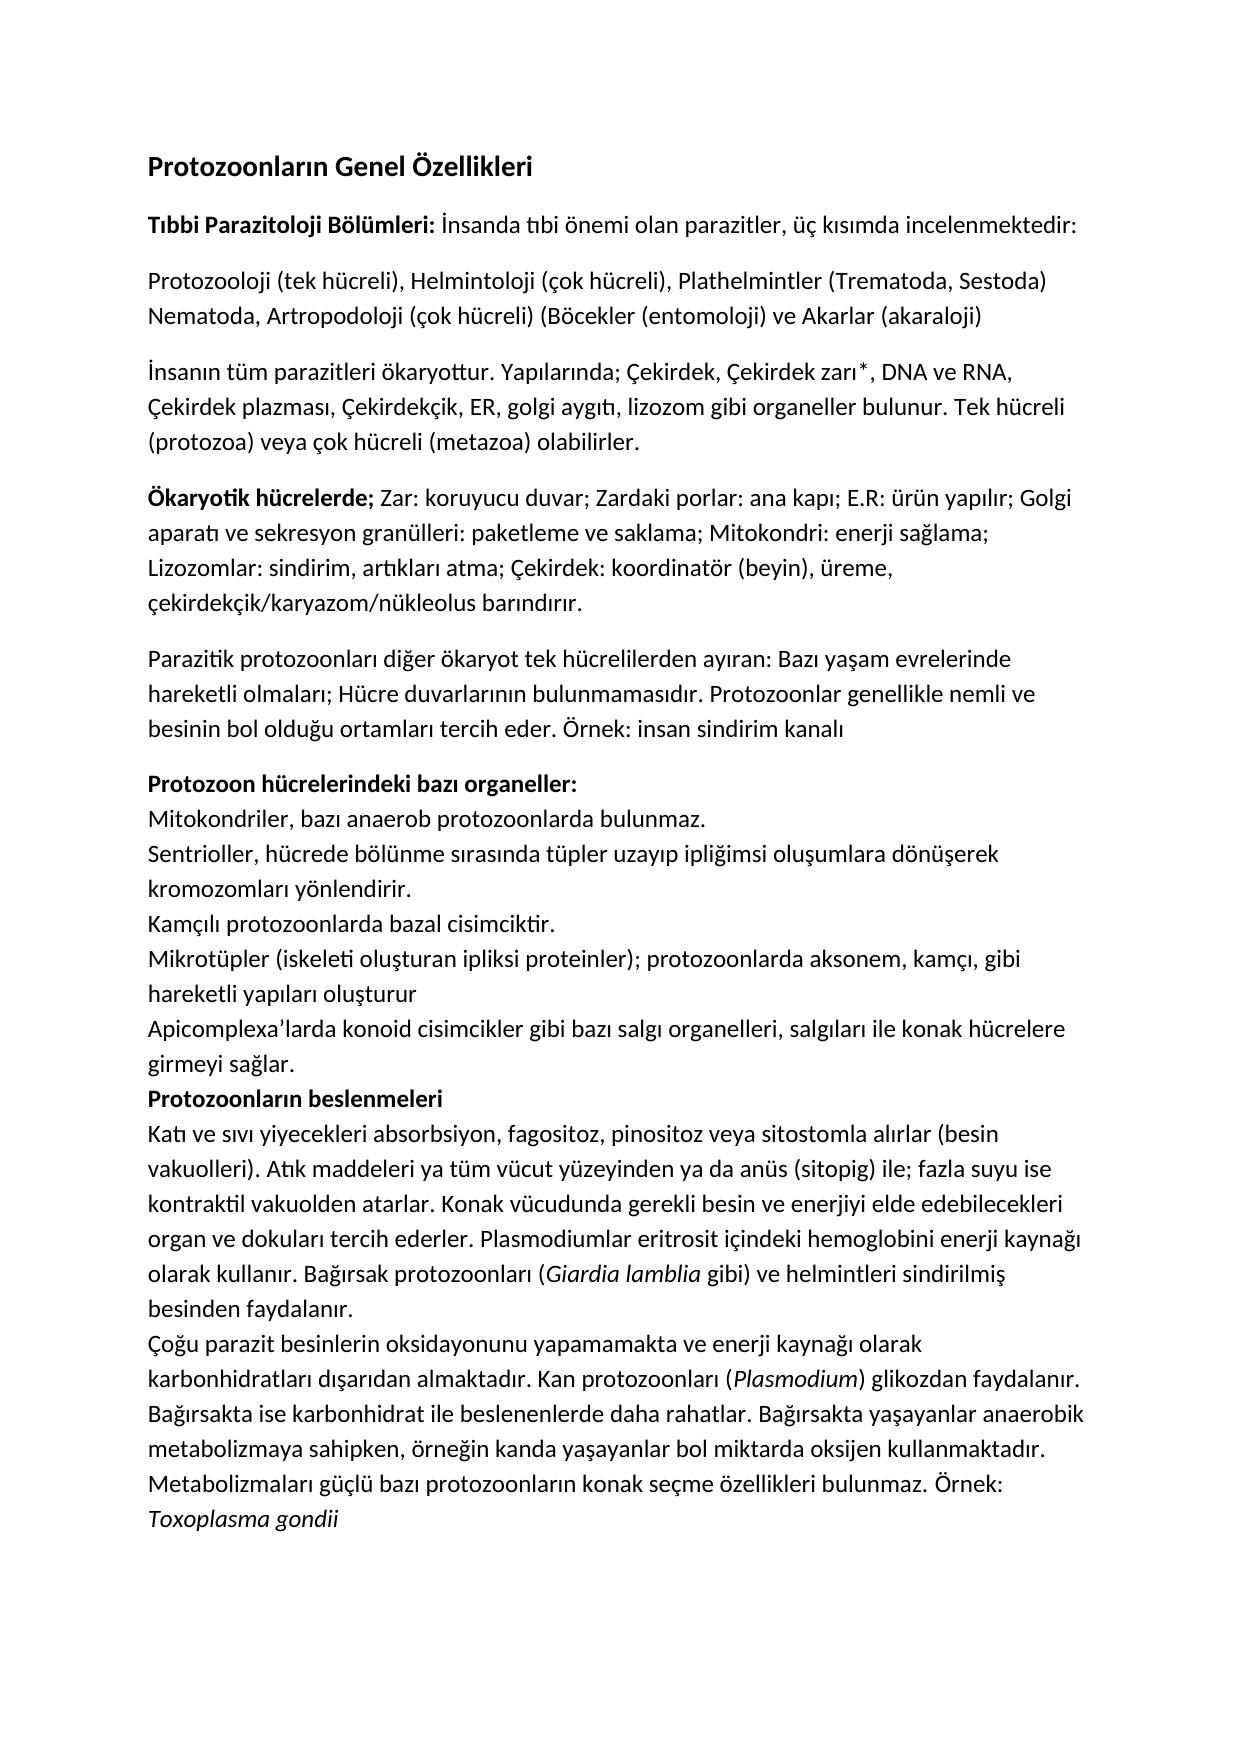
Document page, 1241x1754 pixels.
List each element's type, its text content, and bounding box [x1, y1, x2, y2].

text İnsanın tüm parazitleri ökaryottur. Yapılarında; Çekirdek, Çekirdek zarı*, DNA ve RNA, Çekirdek plazması, Çekirdekçik, ER, golgi aygıtı, lizozom gibi organeller bulunur. Tek hücreli (protozoa) veya çok hücreli (metazoa) olabilirler. [148, 356, 1093, 457]
text Katı ve sıvı yiyecekleri absorbsiyon, fagositoz, pinositoz veya sitostomla alırlar (besin vakuolleri). Atık maddeleri ya tüm vücut yüzeyinden ya da anüs (sitopig) ile; fazla suyu ise kontraktil vakuolden atarlar. Konak vücudunda gerekli besin ve enerjiyi elde edebilecekleri organ ve dokuları tercih ederler. Plasmodiumlar eritrosit içindeki hemoglobini enerji kaynağı olarak kullanır. Bağırsak protozoonları (Giardia lamblia gibi) ve helmintleri sindirilmiş besinden faydalanır. [148, 1118, 1093, 1324]
text Mikrotüpler (iskeleti oluşturan ipliksi proteinler); protozoonlarda aksonem, kamçı, gibi hareketli yapıları oluşturur [148, 943, 1093, 1009]
text Parazitik protozoonları diğer ökaryot tek hücrelilerden ayıran: Bazı yaşam evrelerinde hareketli olmaları; Hücre duvarlarının bulunmamasıdır. Protozoonlar genellikle nemli ve besinin bol olduğu ortamları tercih eder. Örnek: insan sindirim kanalı [148, 643, 1093, 743]
text Kamçılı protozoonlarda bazal cisimciktir. [148, 908, 1093, 939]
text Sentrioller, hücrede bölünme sırasında tüpler uzayıp ipliğimsi oluşumlara dönüşerek kromozomları yönlendirir. [148, 838, 1093, 904]
text Mitokondriler, bazı anaerob protozoonlarda bulunmaz. [148, 803, 1093, 834]
text Apicomplexa’larda konoid cisimcikler gibi bazı salgı organelleri, salgıları ile konak hücrelere girmeyi sağlar. [148, 1013, 1093, 1079]
text Protozoonların Genel Özellikleri [148, 148, 1093, 183]
text Protozooloji (tek hücreli), Helmintoloji (çok hücreli), Plathelmintler (Trematoda, Sestoda) Nematoda, Artropodoloji (çok hücreli) (Böcekler (entomoloji) ve Akarlar (akaraloji) [148, 265, 1093, 331]
text Protozoonların beslenmeleri [148, 1083, 1093, 1114]
text Ökaryotik hücrelerde; Zar: koruyucu duvar; Zardaki porlar: ana kapı; E.R: ürün yapılır; Golgi aparatı ve sekresyon granülleri: paketleme ve saklama; Mitokondri: enerji sağlama; Lizozomlar: sindirim, artıkları atma; Çekirdek: koordinatör (beyin), üreme, çekirdekçik/karyazom/nükleolus barındırır. [148, 482, 1093, 617]
text Protozoon hücrelerindeki bazı organeller: [148, 768, 1093, 799]
text Tıbbi Parazitoloji Bölümleri: İnsanda tıbi önemi olan parazitler, üç kısımda incelenmektedir: [148, 209, 1093, 240]
text Metabolizmaları güçlü bazı protozoonların konak seçme özellikleri bulunmaz. Örnek: Toxoplasma gondii [148, 1468, 1093, 1534]
text Çoğu parazit besinlerin oksidayonunu yapamamakta ve enerji kaynağı olarak karbonhidratları dışarıdan almaktadır. Kan protozoonları (Plasmodium) glikozdan faydalanır. Bağırsakta ise karbonhidrat ile beslenenlerde daha rahatlar. Bağırsakta yaşayanlar anaerobik metabolizmaya sahipken, örneğin kanda yaşayanlar bol miktarda oksijen kullanmaktadır. [148, 1328, 1093, 1464]
